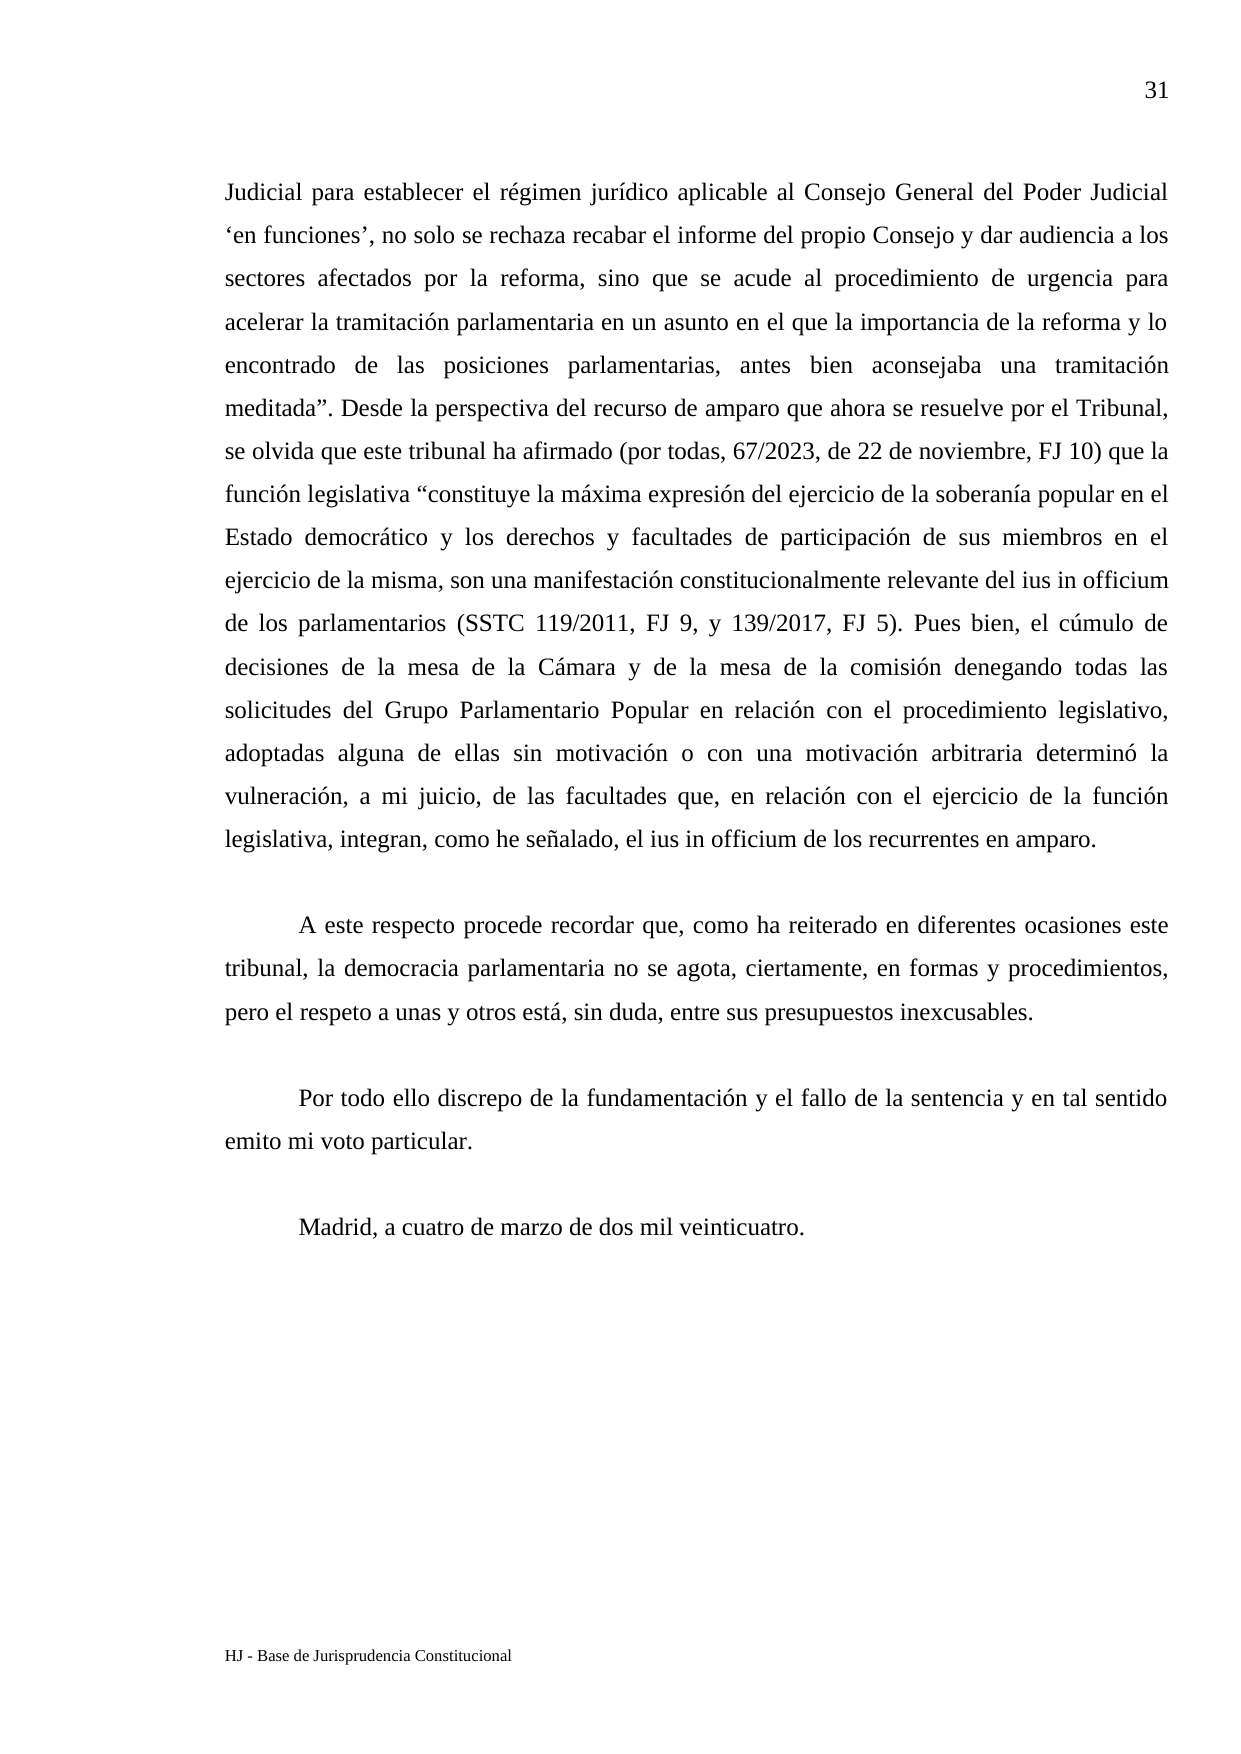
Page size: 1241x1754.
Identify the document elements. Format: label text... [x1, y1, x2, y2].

text A este respecto procede recordar que, como ha reiterado en diferentes ocasiones este tribunal, la democracia parlamentaria no se agota, ciertamente, en formas y procedimientos, pero el respeto a unas y otros está, sin duda, entre sus presupuestos inexcusables. [224, 910, 1169, 1025]
text Por todo ello discrepo de la fundamentación y el fallo de la sentencia y en tal sentido emito mi voto particular. [224, 1083, 1169, 1155]
text Madrid, a cuatro de marzo de dos mil veinticuatro. [224, 1212, 1169, 1241]
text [224, 177, 1169, 853]
